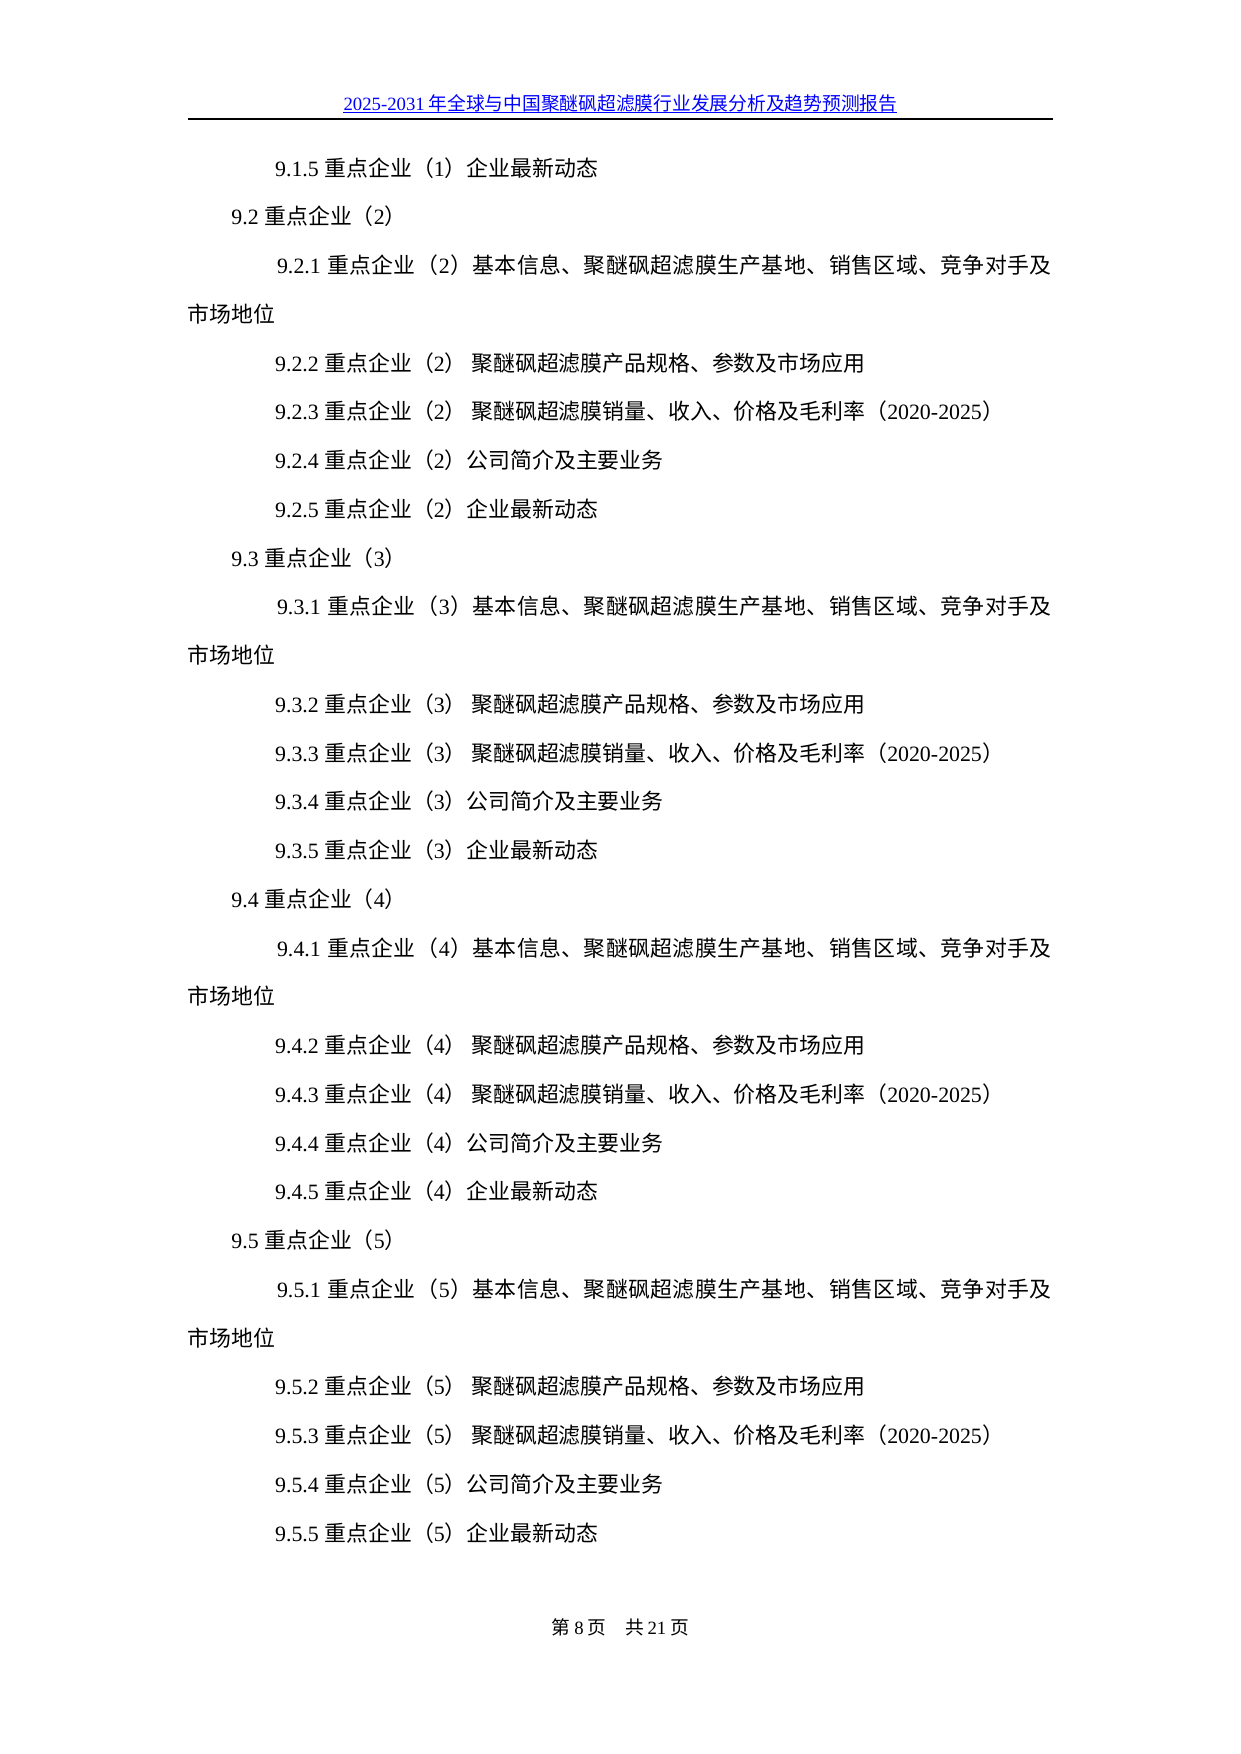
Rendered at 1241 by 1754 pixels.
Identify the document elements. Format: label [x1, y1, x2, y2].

text [187, 150, 1053, 1548]
